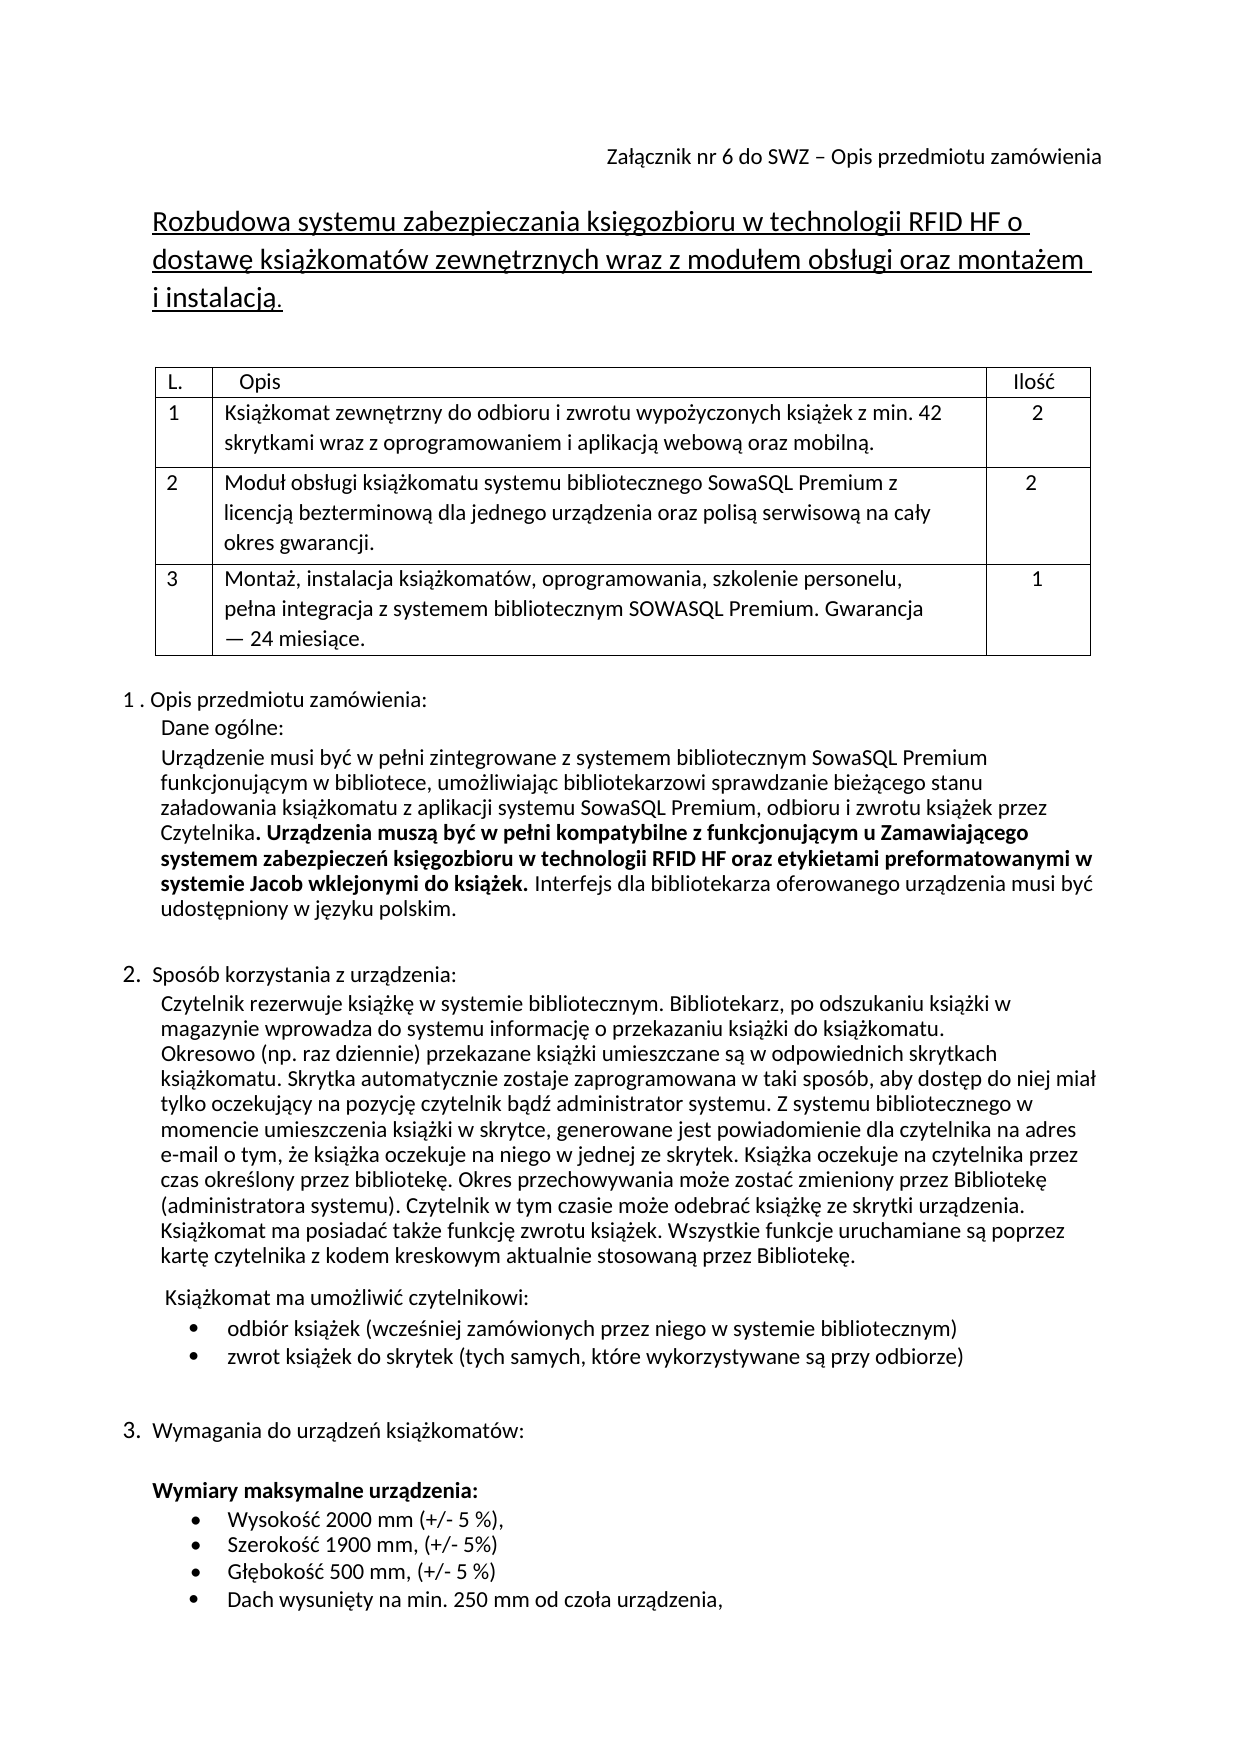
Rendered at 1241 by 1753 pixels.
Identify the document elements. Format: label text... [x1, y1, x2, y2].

text Rozbudowa systemu zabezpieczania księgozbioru w technologii RFID HF o dostawę książkomatów zewnętrznych wraz z modułem obsługi oraz montażem i instalacją. [152, 203, 1097, 315]
table_cell Montaż, instalacja książkomatów, oprogramowania, szkolenie personelu, pełna integracja z systemem bibliotecznym SOWASQL Premium. Gwarancja — 24 miesiące. [213, 565, 986, 655]
table_cell 3 [156, 565, 212, 655]
text Książkomat ma umożliwić czytelnikowi: [164, 1285, 1048, 1310]
list Dach wysunięty na min. 250 mm od czoła urządzenia, [189, 1585, 1103, 1613]
list zwrot książek do skrytek (tych samych, które wykorzystywane są przy odbiorze) [189, 1342, 1103, 1370]
table_header Opis [213, 368, 986, 397]
text Czytelnik rezerwuje książkę w systemie bibliotecznym. Bibliotekarz, po odszukaniu książki w magazynie wprowadza do systemu informację o przekazaniu książki do książkomatu. [160, 991, 1101, 1042]
list odbiór książek (wcześniej zamówionych przez niego w systemie bibliotecznym) [189, 1314, 1103, 1342]
table_cell Moduł obsługi książkomatu systemu bibliotecznego SowaSQL Premium z licencją bezterminową dla jednego urządzenia oraz polisą serwisową na cały okres gwarancji. [213, 468, 986, 564]
text Okresowo (np. raz dziennie) przekazane książki umieszczane są w odpowiednich skrytkach książkomatu. Skrytka automatycznie zostaje zaprogramowana w taki sposób, aby dostęp do niej miał tylko oczekujący na pozycję czytelnik bądź administrator systemu. Z systemu bibliotecznego w momencie umieszczenia książki w skrytce, generowane jest powiadomienie dla czytelnika na adres e-mail o tym, że książka oczekuje na niego w jednej ze skrytek. Książka oczekuje na czytelnika przez czas określony przez bibliotekę. Okres przechowywania może zostać zmieniony przez Bibliotekę (administratora systemu). Czytelnik w tym czasie może odebrać książkę ze skrytki urządzenia. Książkomat ma posiadać także funkcję zwrotu książek. Wszystkie funkcje uruchamiane są poprzez kartę czytelnika z kodem kreskowym aktualnie stosowaną przez Bibliotekę. [160, 1042, 1101, 1269]
table_cell Książkomat zewnętrzny do odbioru i zwrotu wypożyczonych książek z min. 42 skrytkami wraz z oprogramowaniem i aplikacją webową oraz mobilną. [213, 398, 986, 467]
table_cell 2 [987, 398, 1090, 467]
list Szerokość 1900 mm, (+/- 5%) [190, 1532, 1048, 1557]
text Dane ogólne: [160, 716, 1101, 741]
list Wysokość 2000 mm (+/- 5 %), [190, 1507, 1048, 1532]
table_cell 2 [987, 468, 1090, 564]
table_cell 1 [987, 565, 1090, 655]
list Sposób korzystania z urządzenia: [122, 958, 1103, 989]
table_header L. [156, 368, 212, 397]
list Wymagania do urządzeń książkomatów: Wymiary maksymalne urządzenia: [122, 1414, 1103, 1505]
table_cell 1 [156, 398, 212, 467]
list Głębokość 500 mm, (+/- 5 %) [190, 1557, 1103, 1585]
table_cell 2 [156, 468, 212, 564]
text 1 . Opis przedmiotu zamówienia: [122, 685, 1103, 713]
table_header Ilość [987, 368, 1090, 397]
text Urządzenie musi być w pełni zintegrowane z systemem bibliotecznym SowaSQL Premium funkcjonującym w bibliotece, umożliwiając bibliotekarzowi sprawdzanie bieżącego stanu załadowania książkomatu z aplikacji systemu SowaSQL Premium, odbioru i zwrotu książek przez Czytelnika. Urządzenia muszą być w pełni kompatybilne z funkcjonującym u Zamawiającego systemem zabezpieczeń księgozbioru w technologii RFID HF oraz etykietami preformatowanymi w systemie Jacob wklejonymi do książek. Interfejs dla bibliotekarza oferowanego urządzenia musi być udostępniony w języku polskim. [160, 745, 1101, 922]
text Załącznik nr 6 do SWZ – Opis przedmiotu zamówienia [163, 142, 1103, 170]
